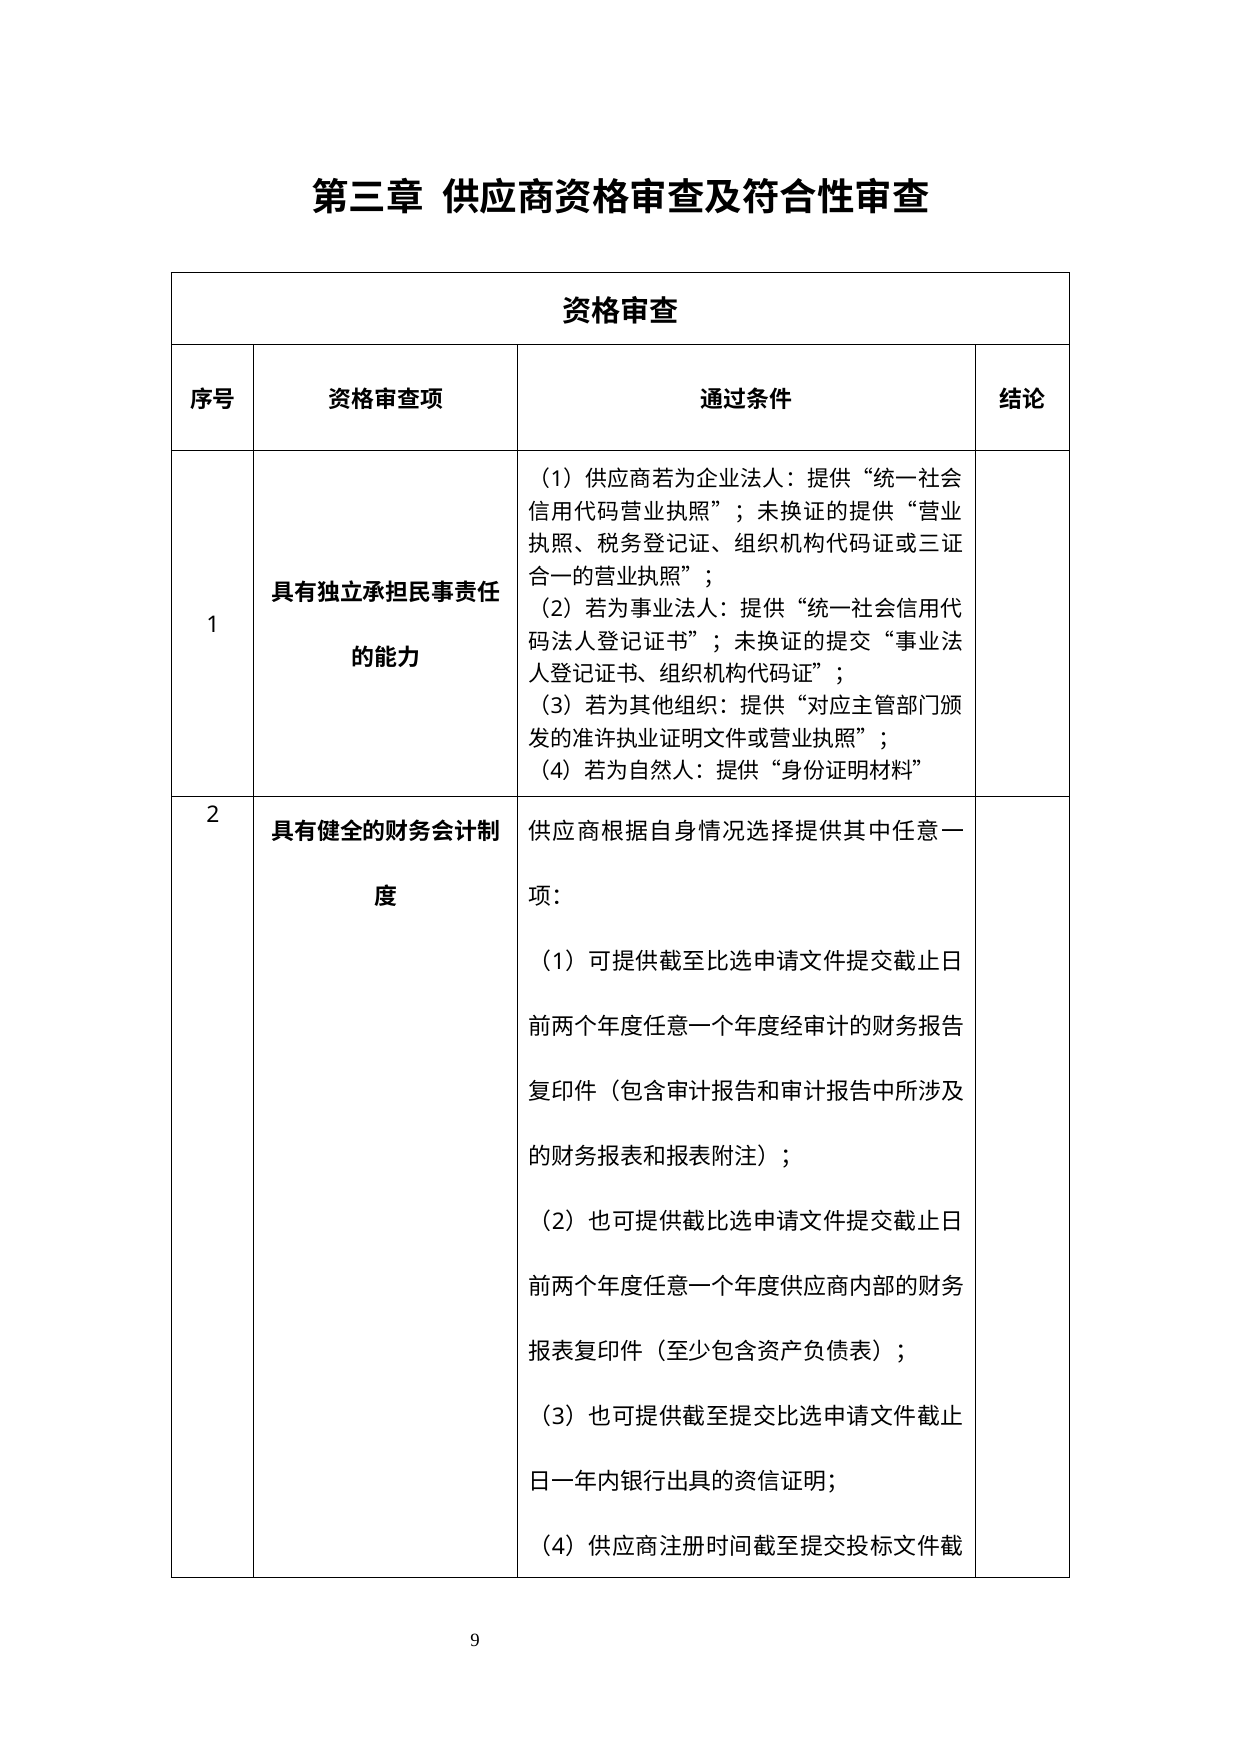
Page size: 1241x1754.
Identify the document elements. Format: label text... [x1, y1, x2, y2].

table_cell 具有健全的财务会计制度 [254, 797, 517, 1577]
table_cell 结论 [976, 345, 1069, 449]
table_cell 2 [172, 797, 253, 1577]
table_cell （1）供应商若为企业法人：提供“统一社会信用代码营业执照”；未换证的提供“营业执照、税务登记证、组织机构代码证或三证合一的营业执照”； （2）若为事业法人：提供“统一社会信用代码法人登记证书”；未换证的提交“事业法人登记证书、组织机构代码证”； （3）若为其他组织：提供“对应主管部门颁发的准许执业证明文件或营业执照”； （4）若为自然人：提供“身份证明材料” [518, 451, 975, 796]
table_cell 序号 [172, 345, 253, 449]
table_cell 通过条件 [518, 345, 975, 449]
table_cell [518, 797, 975, 1577]
table_cell 资格审查项 [254, 345, 517, 449]
table_cell 1 [172, 451, 253, 796]
table_cell 具有独立承担民事责任的能力 [254, 451, 517, 796]
table_cell [976, 797, 1069, 1577]
list 供应商资格审查及符合性审查 [187, 162, 1053, 227]
table_cell [976, 451, 1069, 796]
table_header 资格审查 [172, 273, 1069, 344]
